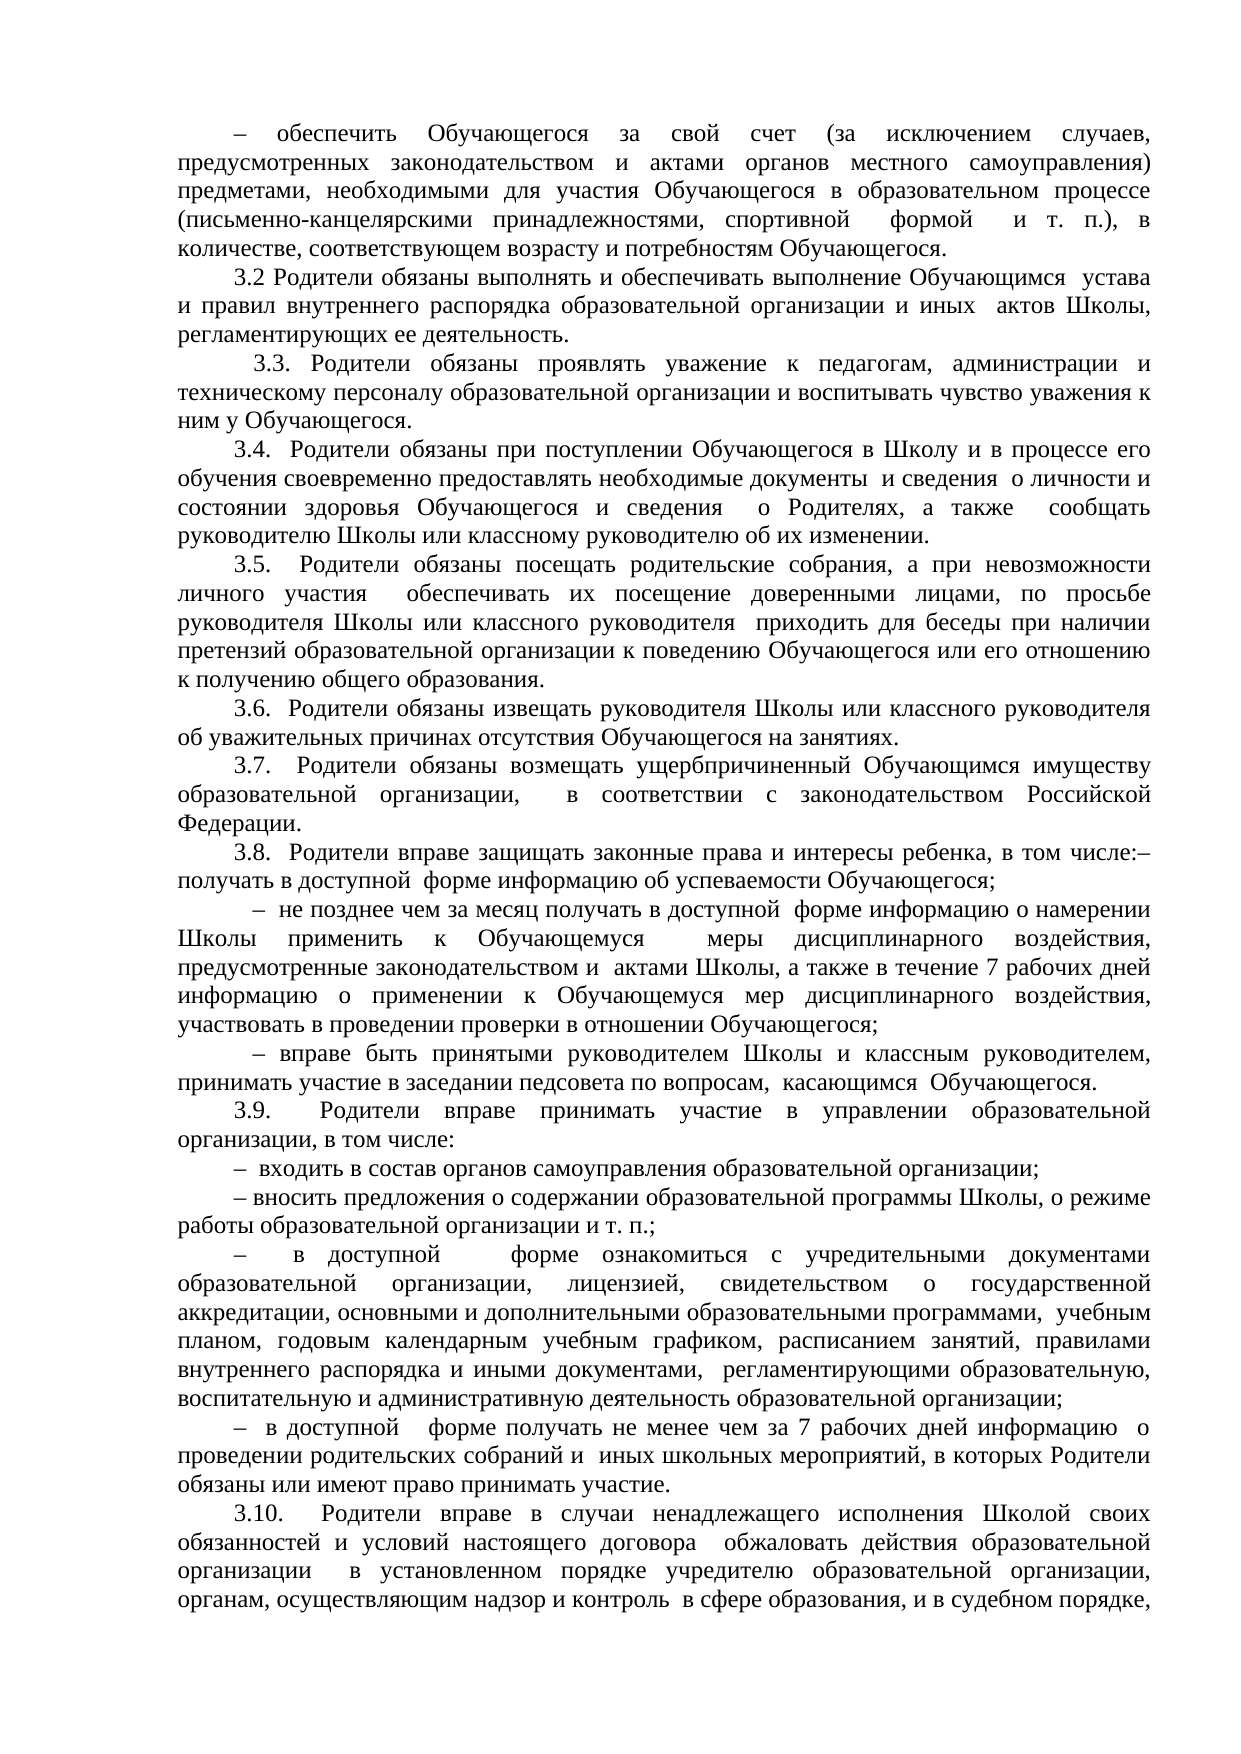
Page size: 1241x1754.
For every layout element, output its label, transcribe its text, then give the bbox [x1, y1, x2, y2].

text – входить в состав органов самоуправления образовательной организации; [177, 1153, 1152, 1182]
text – не позднее чем за месяц получать в доступной форме информацию о намерении Школы применить к Обучающемуся меры дисциплинарного воздействия, предусмотренные законодательством и актами Школы, а также в течение 7 рабочих дней информацию о применении к Обучающемуся мер дисциплинарного воздействия, участвовать в проведении проверки в отношении Обучающегося; [177, 894, 1152, 1038]
text 3.3. Родители обязаны проявлять уважение к педагогам, администрации и техническому персоналу образовательной организации и воспитывать чувство уважения к ним у Обучающегося. [177, 348, 1152, 434]
text 3.6. Родители обязаны извещать руководителя Школы или классного руководителя об уважительных причинах отсутствия Обучающегося на занятиях. [177, 693, 1152, 751]
text 3.8. Родители вправе защищать законные права и интересы ребенка, в том числе:– получать в доступной форме информацию об успеваемости Обучающегося; [177, 837, 1152, 894]
text – в доступной форме ознакомиться с учредительными документами образовательной организации, лицензией, свидетельством о государственной аккредитации, основными и дополнительными образовательными программами, учебным планом, годовым календарным учебным графиком, расписанием занятий, правилами внутреннего распорядка и иными документами, регламентирующими образовательную, воспитательную и административную деятельность образовательной организации; [177, 1239, 1152, 1412]
text – вносить предложения о содержании образовательной программы Школы, о режиме работы образовательной организации и т. п.; [177, 1182, 1152, 1239]
text 3.7. Родители обязаны возмещать ущербпричиненный Обучающимся имуществу образовательной организации, в соответствии с законодательством Российской Федерации. [177, 751, 1152, 837]
text 3.2 Родители обязаны выполнять и обеспечивать выполнение Обучающимся устава и правил внутреннего распорядка образовательной организации и иных актов Школы, регламентирующих ее деятельность. [177, 262, 1152, 348]
text 3.4. Родители обязаны при поступлении Обучающегося в Школу и в процессе его обучения своевременно предоставлять необходимые документы и сведения о личности и состоянии здоровья Обучающегося и сведения о Родителях, а также сообщать руководителю Школы или классному руководителю об их изменении. [177, 434, 1152, 549]
text – вправе быть принятыми руководителем Школы и классным руководителем, принимать участие в заседании педсовета по вопросам, касающимся Обучающегося. [177, 1038, 1152, 1096]
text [177, 1498, 1152, 1613]
text – обеспечить Обучающегося за свой счет (за исключением случаев, предусмотренных законодательством и актами органов местного самоуправления) предметами, необходимыми для участия Обучающегося в образовательном процессе (письменно-канцелярскими принадлежностями, спортивной формой и т. п.), в количестве, соответствующем возрасту и потребностям Обучающегося. [177, 118, 1152, 262]
text 3.9. Родители вправе принимать участие в управлении образовательной организации, в том числе: [177, 1096, 1152, 1153]
text – в доступной форме получать не менее чем за 7 рабочих дней информацию о проведении родительских собраний и иных школьных мероприятий, в которых Родители обязаны или имеют право принимать участие. [177, 1412, 1152, 1498]
text 3.5. Родители обязаны посещать родительские собрания, а при невозможности личного участия обеспечивать их посещение доверенными лицами, по просьбе руководителя Школы или классного руководителя приходить для беседы при наличии претензий образовательной организации к поведению Обучающегося или его отношению к получению общего образования. [177, 549, 1152, 693]
